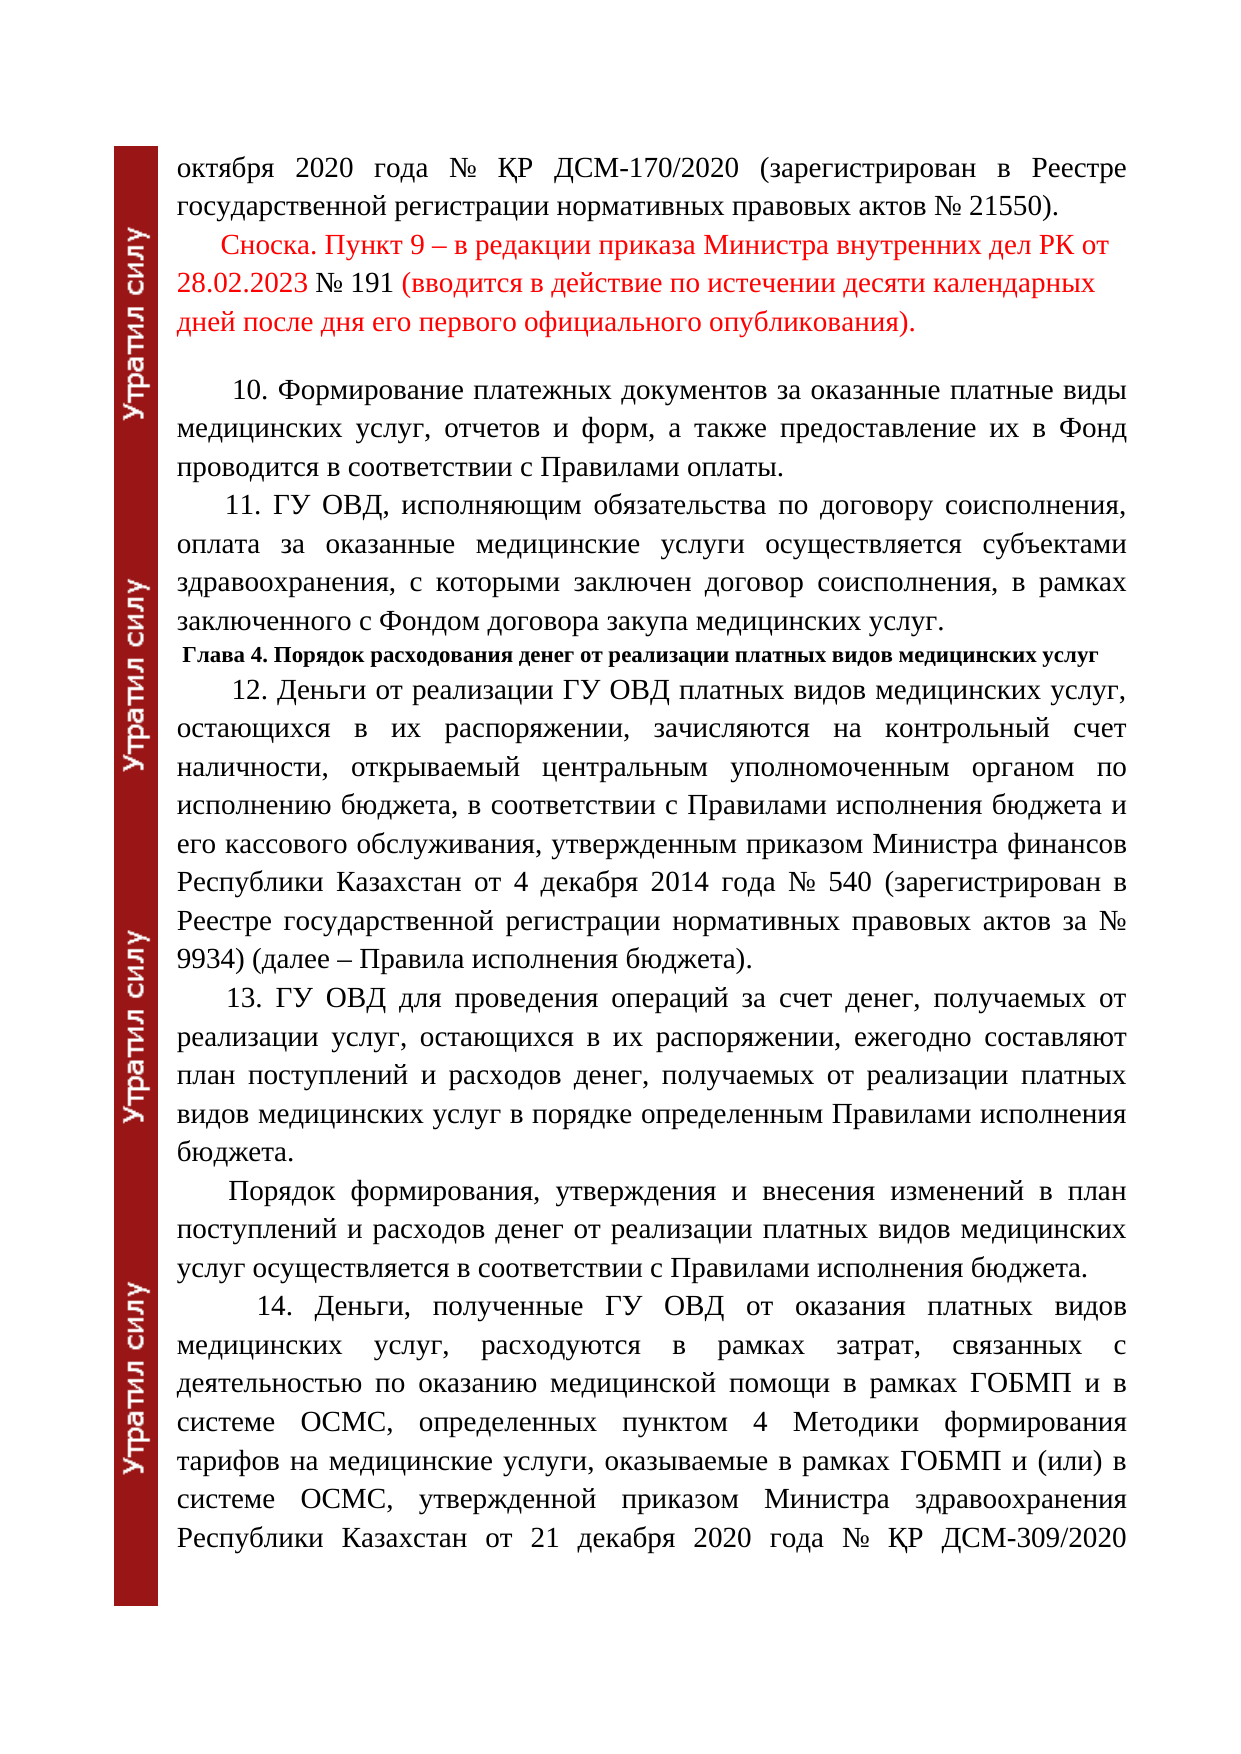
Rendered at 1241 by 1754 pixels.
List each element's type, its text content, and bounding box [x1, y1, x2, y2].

picture [114, 482, 158, 487]
text Глава 4. Порядок расходования денег от реализации платных видов медицинских услуг [112, 642, 1128, 668]
picture [114, 222, 158, 227]
text 11. ГУ ОВД, исполняющим обязательства по договору соисполнения, оплата за оказанные медицинские услуги осуществляется субъектами здравоохранения, с которыми заключен договор соисполнения, в рамках заключенного с Фондом договора закупа медицинских услуг. [112, 487, 1128, 637]
picture [114, 637, 158, 642]
picture [114, 146, 158, 150]
text 12. Деньги от реализации ГУ ОВД платных видов медицинских услуг, остающихся в их распоряжении, зачисляются на контрольный счет наличности, открываемый центральным уполномоченным органом по исполнению бюджета, в соответствии с Правилами исполнения бюджета и его кассового обслуживания, утвержденным приказом Министра финансов Республики Казахстан от 4 декабря 2014 года № 540 (зарегистрирован в Реестре государственной регистрации нормативных правовых актов за № 9934) (далее – Правила исполнения бюджета). [112, 672, 1128, 975]
text 13. ГУ ОВД для проведения операций за счет денег, получаемых от реализации услуг, остающихся в их распоряжении, ежегодно составляют план поступлений и расходов денег, получаемых от реализации платных видов медицинских услуг в порядке определенным Правилами исполнения бюджета. [112, 980, 1128, 1168]
picture [114, 1553, 158, 1606]
text 10. Формирование платежных документов за оказанные платные виды медицинских услуг, отчетов и форм, а также предоставление их в Фонд проводится в соответствии с Правилами оплаты. [112, 372, 1128, 482]
picture [114, 975, 158, 980]
picture [114, 1168, 158, 1173]
picture [114, 368, 158, 372]
text Сноска. Пункт 9 – в редакции приказа Министра внутренних дел РК от 28.02.2023 № 191 (вводится в действие по истечении десяти календарных дней после дня его первого официального опубликования). [112, 227, 1128, 368]
picture [114, 1283, 158, 1288]
picture [114, 668, 158, 672]
text Порядок формирования, утверждения и внесения изменений в план поступлений и расходов денег от реализации платных видов медицинских услуг осуществляется в соответствии с Правилами исполнения бюджета. [112, 1173, 1128, 1283]
